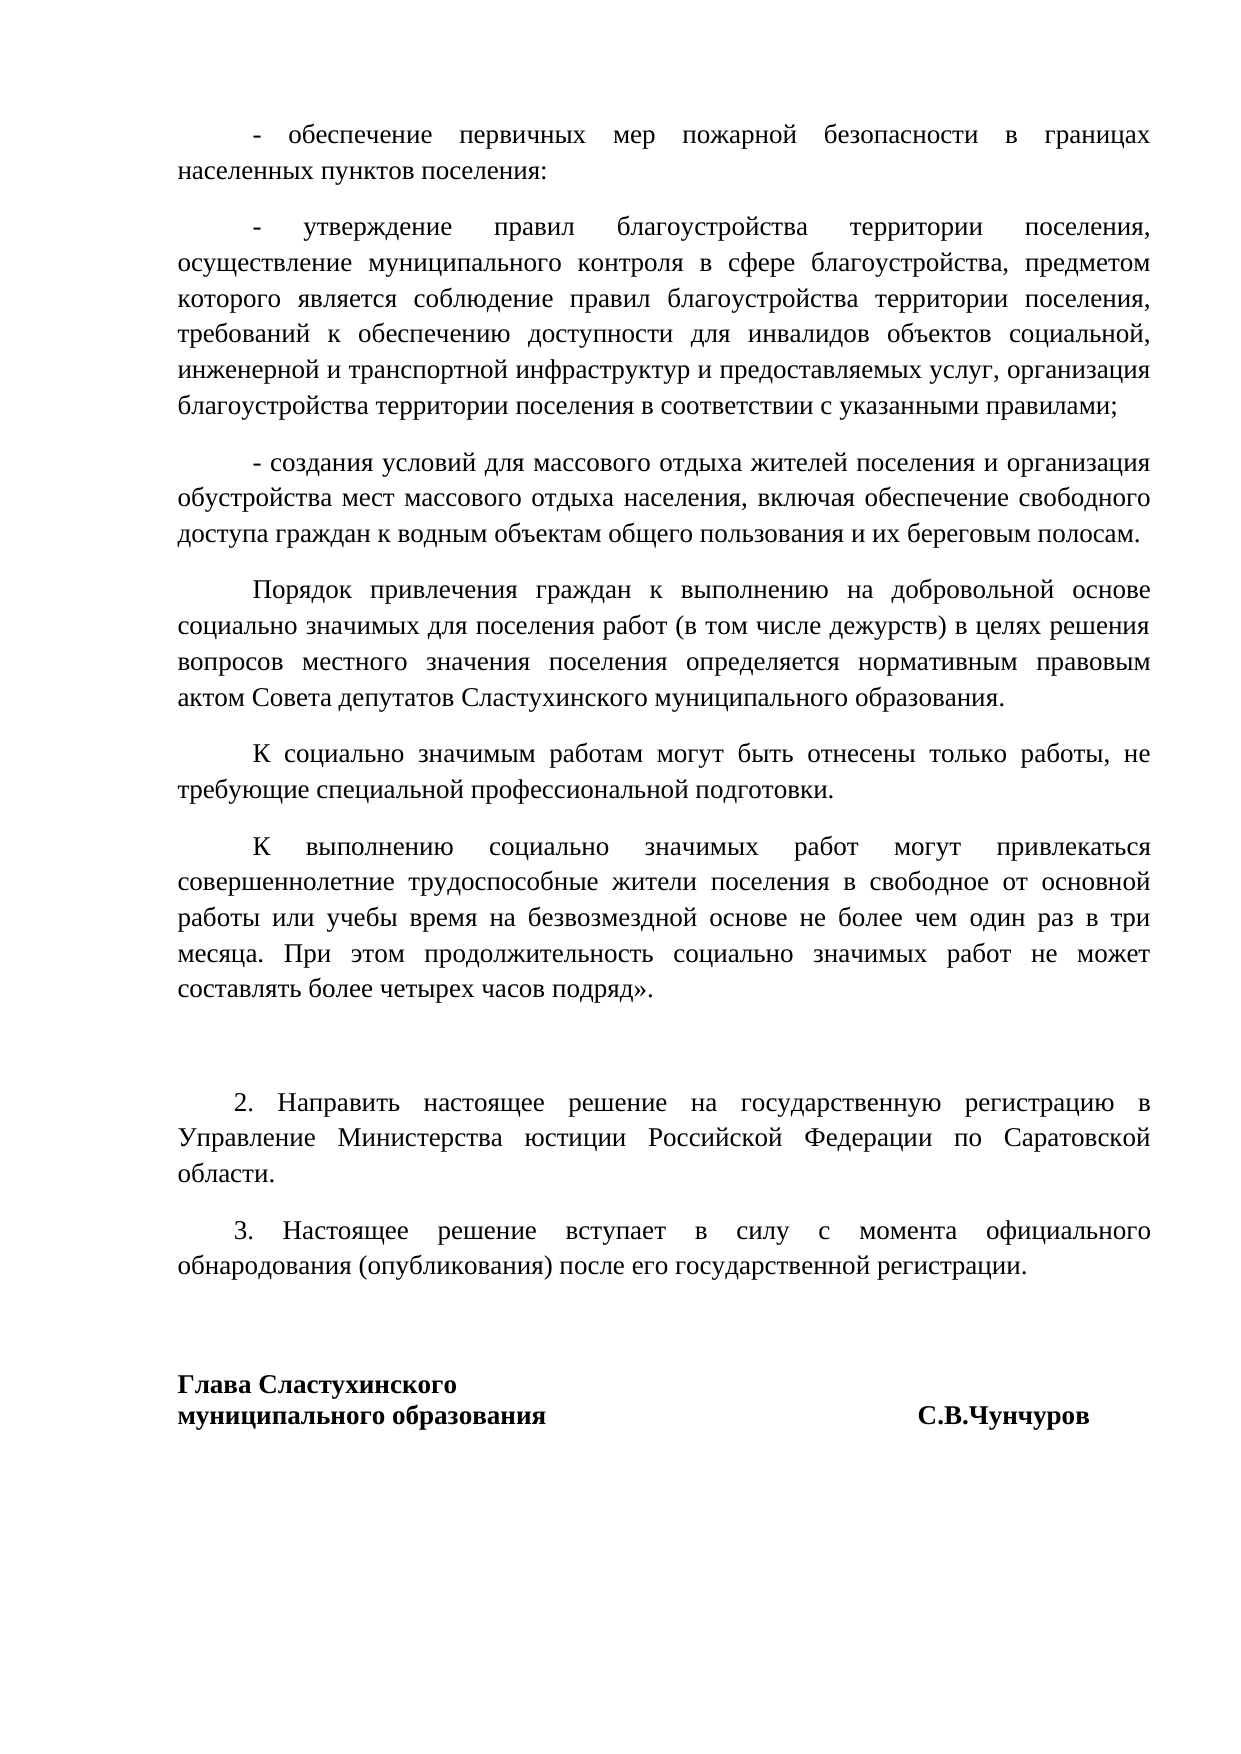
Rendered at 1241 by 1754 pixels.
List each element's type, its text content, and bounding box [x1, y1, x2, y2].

text Глава Сластухинского [177, 1368, 1152, 1399]
text К выполнению социально значимых работ могут привлекаться совершеннолетние трудоспособные жители поселения в свободное от основной работы или учебы время на безвозмездной основе не более чем один раз в три месяца. При этом продолжительность социально значимых работ не может составлять более четырех часов подряд». [177, 830, 1152, 1004]
text - создания условий для массового отдыха жителей поселения и организация обустройства мест массового отдыха населения, включая обеспечение свободного доступа граждан к водным объектам общего пользования и их береговым полосам. [177, 446, 1152, 548]
text 3. Настоящее решение вступает в силу с момента официального обнародования (опубликования) после его государственной регистрации. [177, 1214, 1152, 1281]
text Порядок привлечения граждан к выполнению на добровольной основе социально значимых для поселения работ (в том числе дежурств) в целях решения вопросов местного значения поселения определяется нормативным правовым актом Совета депутатов Сластухинского муниципального образования. [177, 574, 1152, 712]
text муниципального образования С.В.Чунчуров [177, 1399, 1152, 1431]
text К социально значимым работам могут быть отнесены только работы, не требующие специальной профессиональной подготовки. [177, 737, 1152, 804]
text - обеспечение первичных мер пожарной безопасности в границах населенных пунктов поселения: [177, 118, 1152, 185]
text 2. Направить настоящее решение на государственную регистрацию в Управление Министерства юстиции Российской Федерации по Саратовской области. [177, 1086, 1152, 1188]
text - утверждение правил благоустройства территории поселения, осуществление муниципального контроля в сфере благоустройства, предметом которого является соблюдение правил благоустройства территории поселения, требований к обеспечению доступности для инвалидов объектов социальной, инженерной и транспортной инфраструктур и предоставляемых услуг, организация благоустройства территории поселения в соответствии с указанными правилами; [177, 210, 1152, 420]
